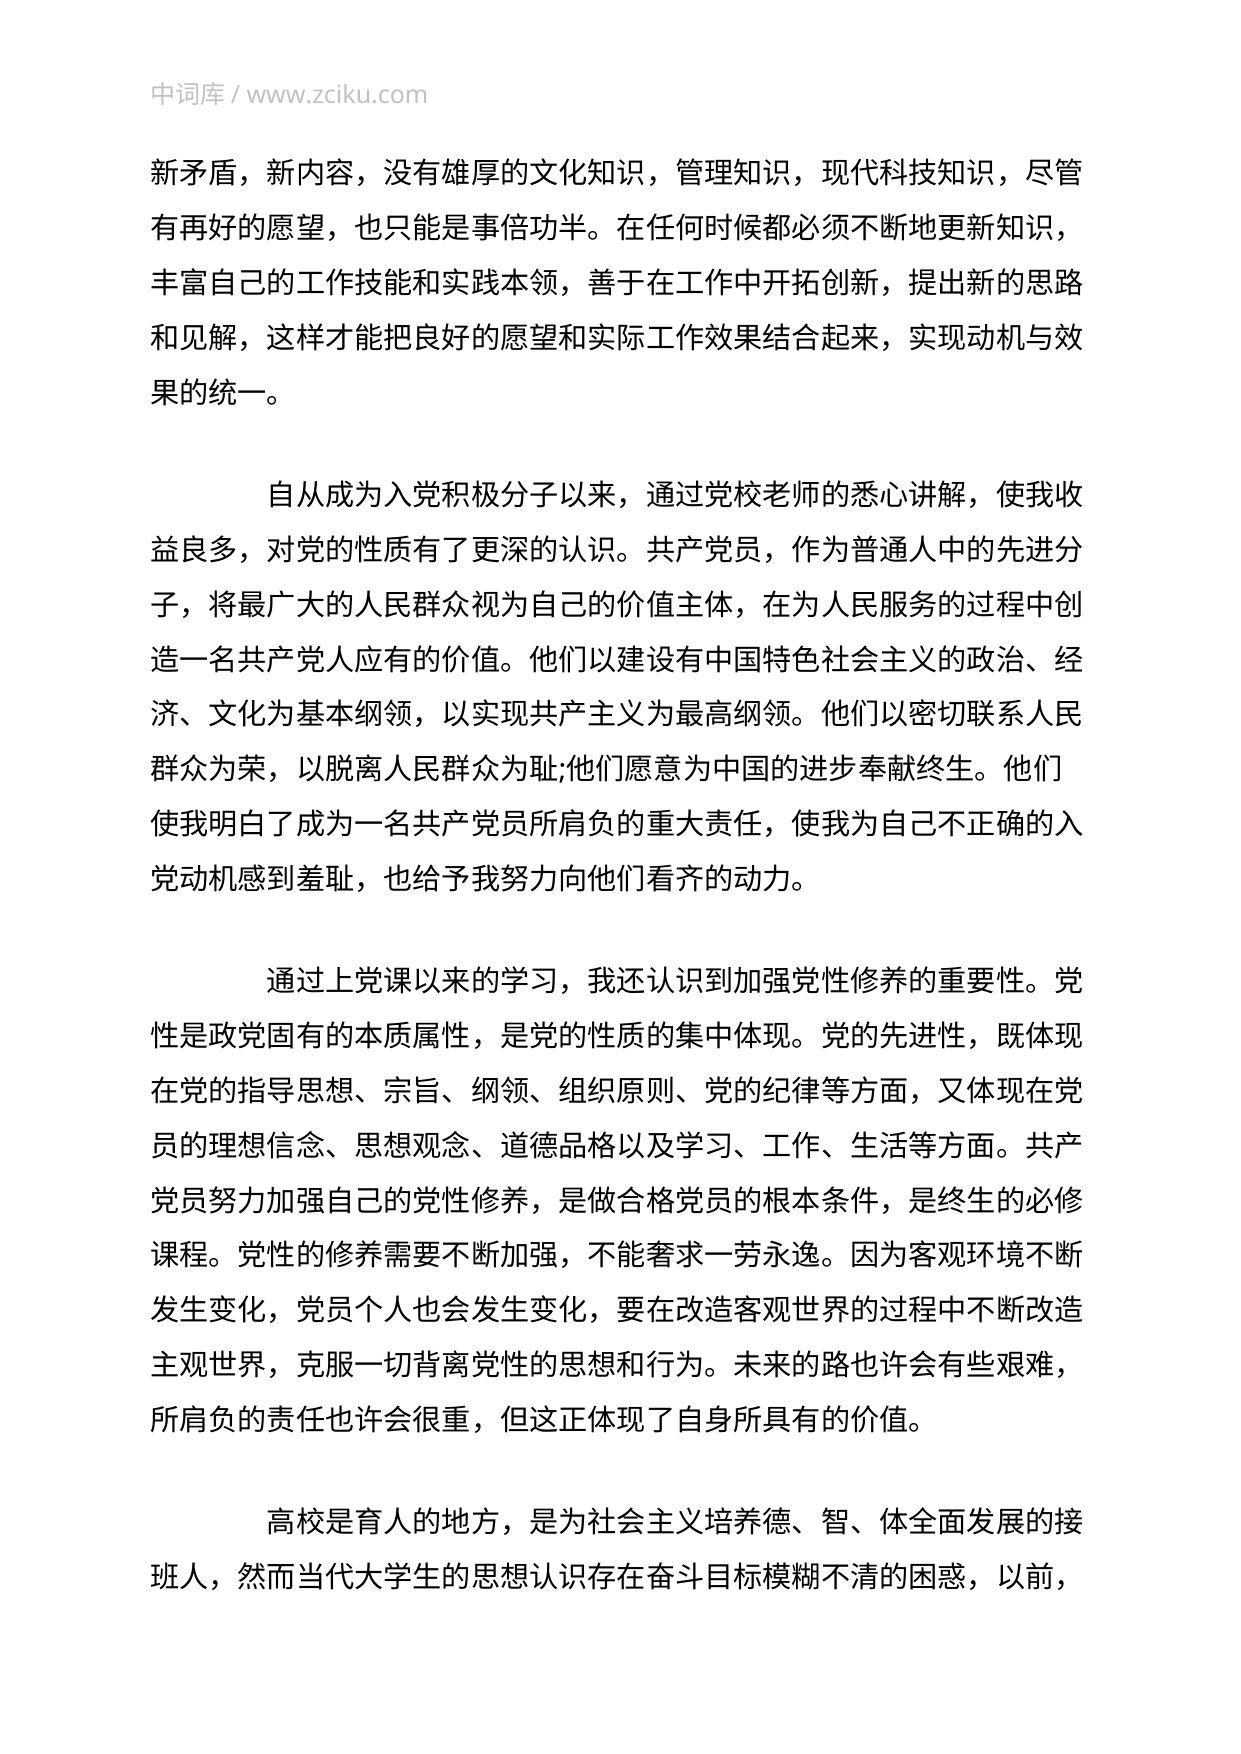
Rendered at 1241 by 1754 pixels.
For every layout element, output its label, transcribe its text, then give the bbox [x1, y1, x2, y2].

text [150, 1498, 1090, 1596]
text 通过上党课以来的学习，我还认识到加强党性修养的重要性。党性是政党固有的本质属性，是党的性质的集中体现。党的先进性，既体现在党的指导思想、宗旨、纲领、组织原则、党的纪律等方面，又体现在党员的理想信念、思想观念、道德品格以及学习、工作、生活等方面。共产党员努力加强自己的党性修养，是做合格党员的根本条件，是终生的必修课程。党性的修养需要不断加强，不能奢求一劳永逸。因为客观环境不断发生变化，党员个人也会发生变化，要在改造客观世界的过程中不断改造主观世界，克服一切背离党性的思想和行为。未来的路也许会有些艰难，所肩负的责任也许会很重，但这正体现了自身所具有的价值。 [150, 957, 1090, 1439]
text 自从成为入党积极分子以来，通过党校老师的悉心讲解，使我收益良多，对党的性质有了更深的认识。共产党员，作为普通人中的先进分子，将最广大的人民群众视为自己的价值主体，在为人民服务的过程中创造一名共产党人应有的价值。他们以建设有中国特色社会主义的政治、经济、文化为基本纲领，以实现共产主义为最高纲领。他们以密切联系人民群众为荣，以脱离人民群众为耻;他们愿意为中国的进步奉献终生。他们使我明白了成为一名共产党员所肩负的重大责任，使我为自己不正确的入党动机感到羞耻，也给予我努力向他们看齐的动力。 [150, 471, 1090, 898]
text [150, 150, 1090, 412]
